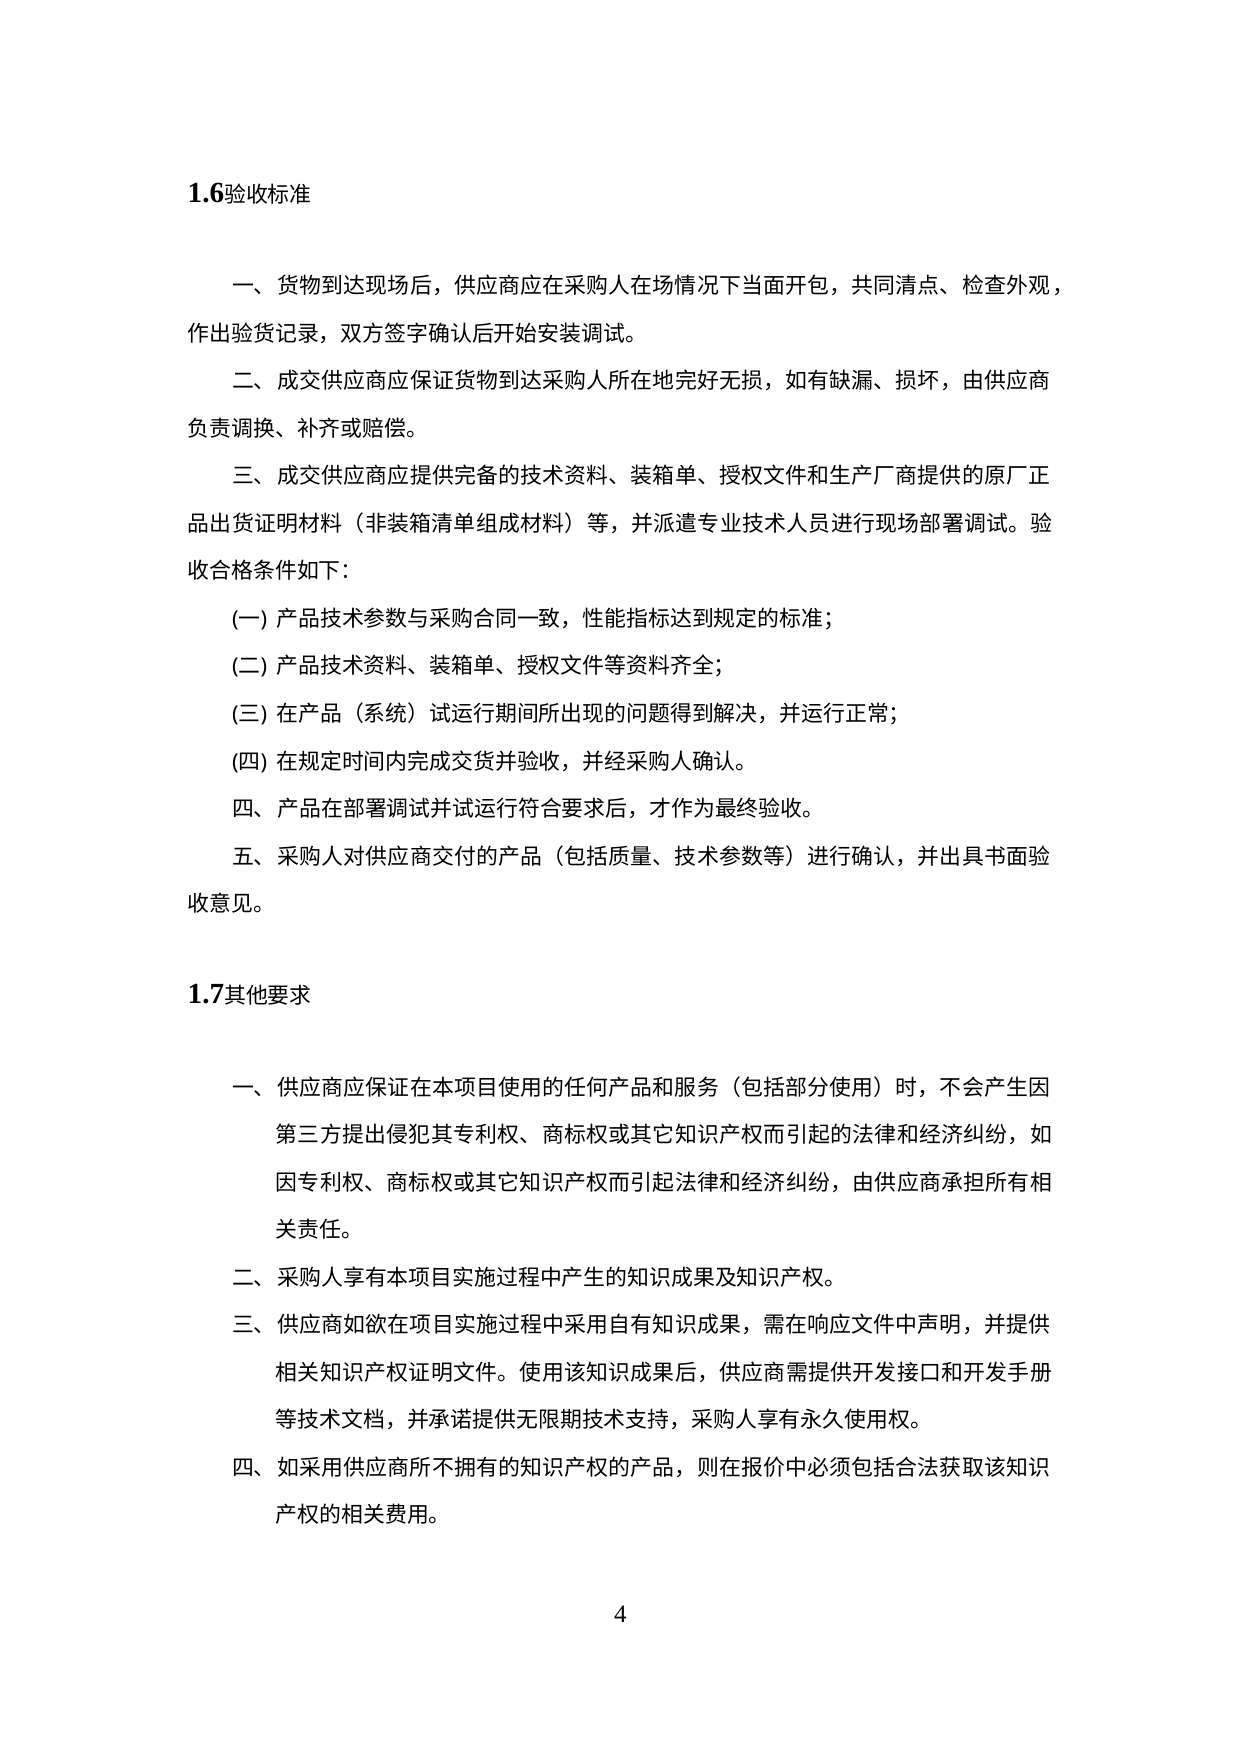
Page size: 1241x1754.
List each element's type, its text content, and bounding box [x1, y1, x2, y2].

subtitle 验收标准 [187, 159, 1053, 224]
list 供应商应保证在本项目使用的任何产品和服务（包括部分使用）时，不会产生因第三方提出侵犯其专利权、商标权或其它知识产权而引起的法律和经济纠纷，如因专利权、商标权或其它知识产权而引起法律和经济纠纷，由供应商承担所有相关责任。 [232, 1070, 1053, 1244]
list 产品在部署调试并试运行符合要求后，才作为最终验收。 [187, 791, 1053, 823]
subtitle 其他要求 [187, 961, 1053, 1026]
list 产品技术资料、装箱单、授权文件等资料齐全； [187, 648, 1053, 680]
list 成交供应商应保证货物到达采购人所在地完好无损，如有缺漏、损坏，由供应商负责调换、补齐或赔偿。 [187, 363, 1053, 442]
list 在规定时间内完成交货并验收，并经采购人确认。 [187, 744, 1053, 775]
list 供应商如欲在项目实施过程中采用自有知识成果，需在响应文件中声明，并提供相关知识产权证明文件。使用该知识成果后，供应商需提供开发接口和开发手册等技术文档，并承诺提供无限期技术支持，采购人享有永久使用权。 [232, 1307, 1053, 1434]
list 在产品（系统）试运行期间所出现的问题得到解决，并运行正常； [187, 696, 1053, 728]
list 采购人对供应商交付的产品（包括质量、技术参数等）进行确认，并出具书面验收意见。 [187, 839, 1053, 918]
list 如采用供应商所不拥有的知识产权的产品，则在报价中必须包括合法获取该知识产权的相关费用。 [232, 1450, 1053, 1529]
list 采购人享有本项目实施过程中产生的知识成果及知识产权。 [232, 1260, 1053, 1291]
list 产品技术参数与采购合同一致，性能指标达到规定的标准； [187, 601, 1053, 633]
list 货物到达现场后，供应商应在采购人在场情况下当面开包，共同清点、检查外观，作出验货记录，双方签字确认后开始安装调试。 [187, 268, 1053, 347]
list 成交供应商应提供完备的技术资料、装箱单、授权文件和生产厂商提供的原厂正品出货证明材料（非装箱清单组成材料）等，并派遣专业技术人员进行现场部署调试。验收合格条件如下： [187, 458, 1053, 585]
